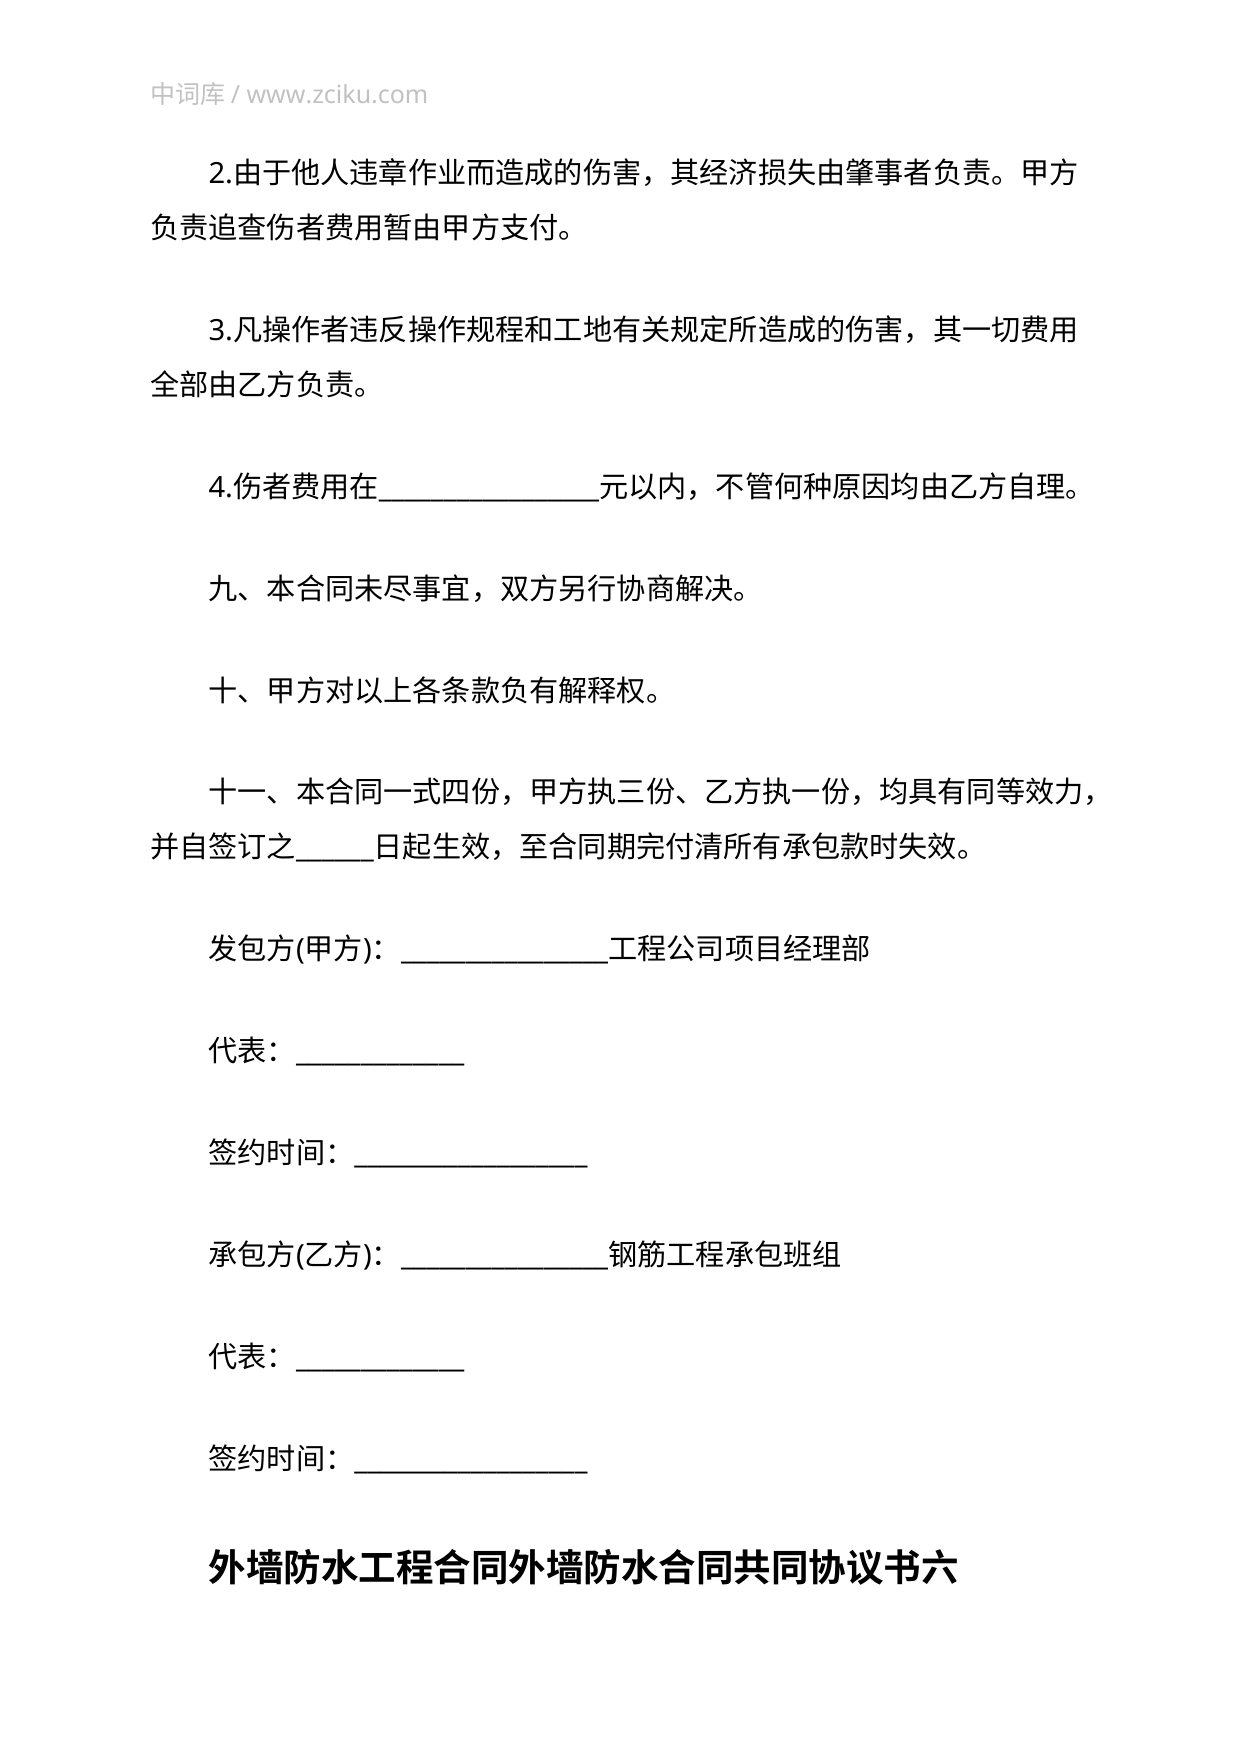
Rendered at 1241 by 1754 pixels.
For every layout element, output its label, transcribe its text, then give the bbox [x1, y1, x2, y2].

text 十一、本合同一式四份，甲方执三份、乙方执一份，均具有同等效力，并自签订之______日起生效，至合同期完付清所有承包款时失效。 [150, 769, 1090, 866]
text 4.伤者费用在_________________元以内，不管何种原因均由乙方自理。 [150, 463, 1090, 506]
text 签约时间：__________________ [150, 1436, 1090, 1478]
text 代表：_____________ [150, 1028, 1090, 1070]
text 承包方(乙方)：________________钢筋工程承包班组 [150, 1232, 1090, 1274]
text 3.凡操作者违反操作规程和工地有关规定所造成的伤害，其一切费用全部由乙方负责。 [150, 307, 1090, 404]
text 2.由于他人违章作业而造成的伤害，其经济损失由肇事者负责。甲方负责追查伤者费用暂由甲方支付。 [150, 150, 1090, 247]
text 九、本合同未尽事宜，双方另行协商解决。 [150, 566, 1090, 608]
text 外墙防水工程合同外墙防水合同共同协议书六 [150, 1538, 1090, 1592]
text 十、甲方对以上各条款负有解释权。 [150, 667, 1090, 709]
text 签约时间：__________________ [150, 1130, 1090, 1172]
text 代表：_____________ [150, 1334, 1090, 1376]
text 发包方(甲方)：________________工程公司项目经理部 [150, 926, 1090, 968]
